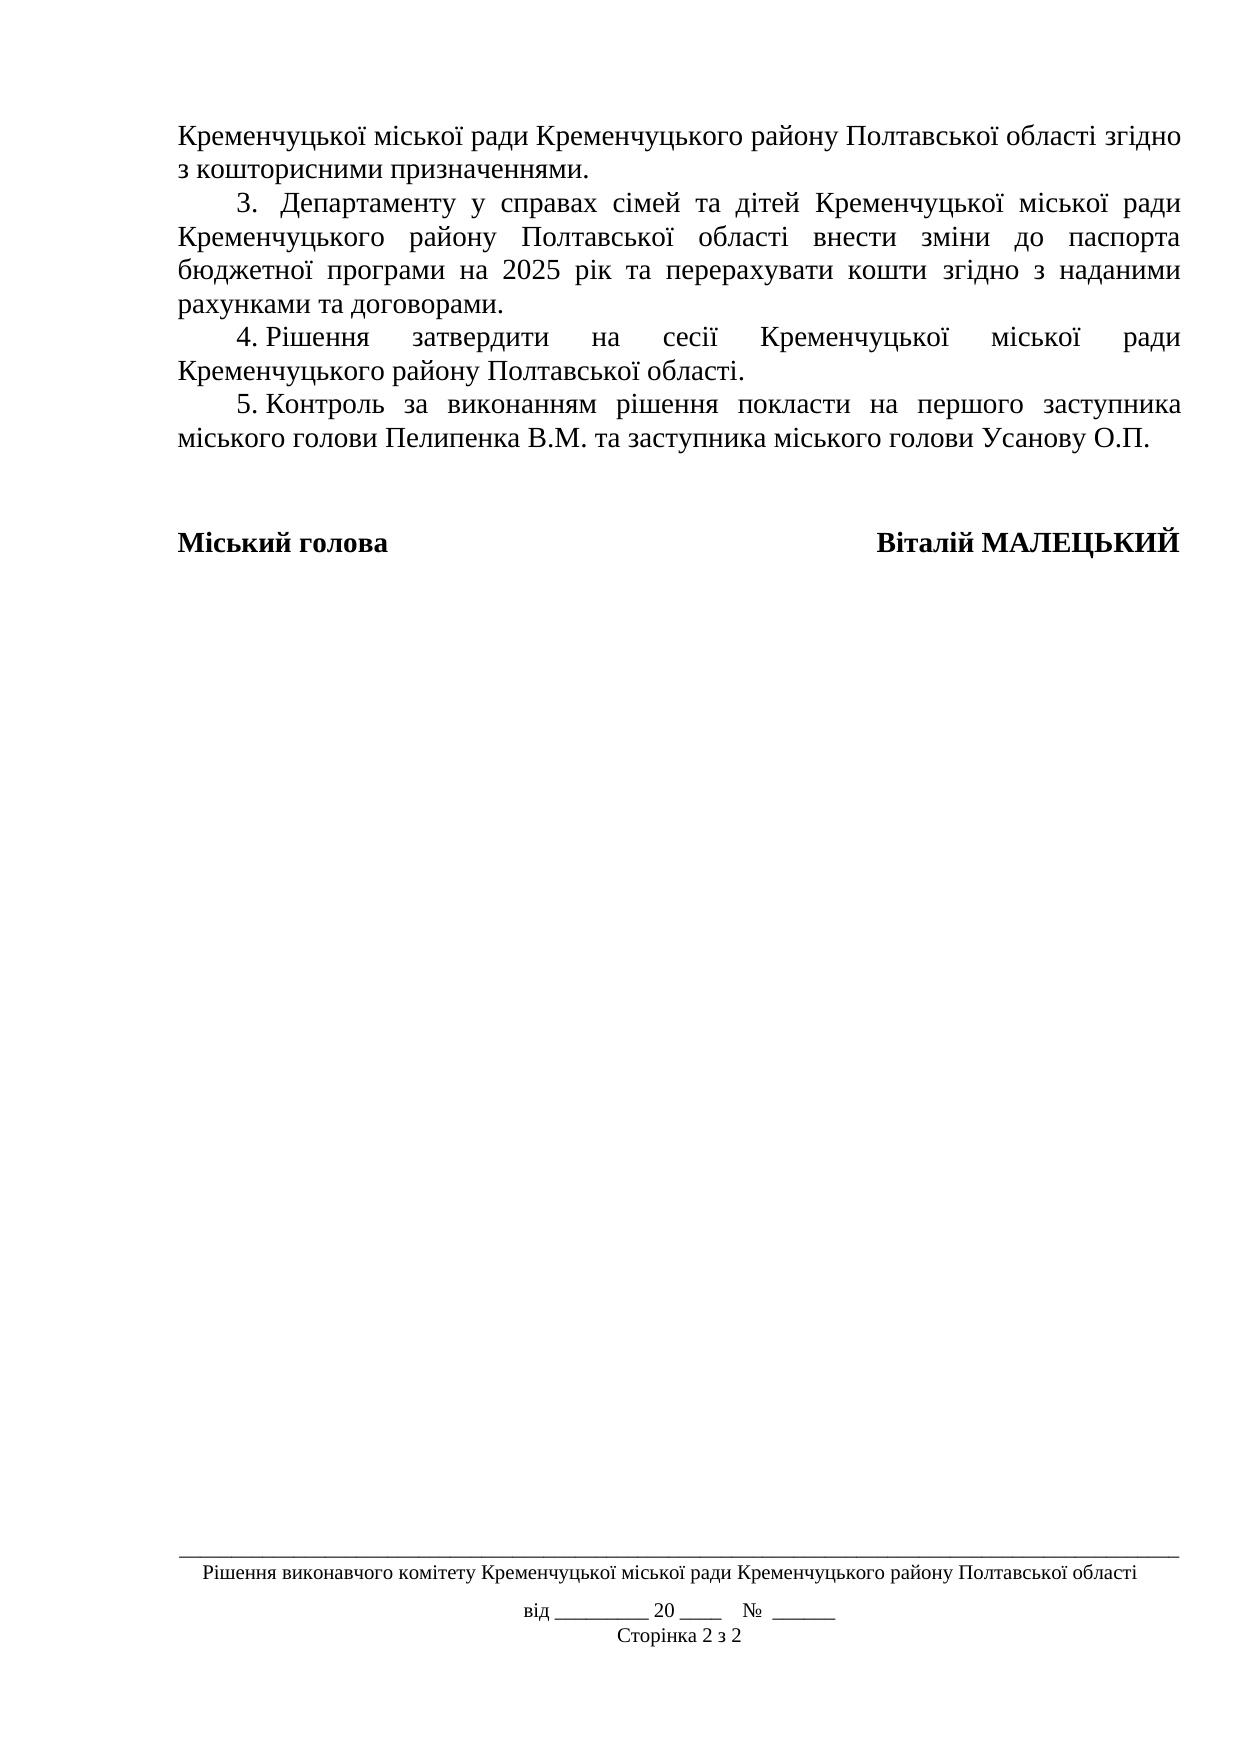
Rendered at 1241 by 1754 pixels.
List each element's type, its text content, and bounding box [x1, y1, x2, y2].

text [177, 118, 1181, 185]
text Міський голова Віталій МАЛЕЦЬКИЙ [177, 525, 1181, 559]
text 3. Департаменту у справах сімей та дітей Кременчуцької міської ради Кременчуцького району Полтавської області внести зміни до паспорта бюджетної програми на 2025 рік та перерахувати кошти згідно з наданими рахунками та договорами. [177, 185, 1181, 319]
text 4. Рішення затвердити на сесії Кременчуцької міської ради Кременчуцького району Полтавської області. [177, 319, 1181, 386]
text 5. Контроль за виконанням рішення покласти на першого заступника міського голови Пелипенка В.М. та заступника міського голови Усанову О.П. [177, 386, 1183, 453]
